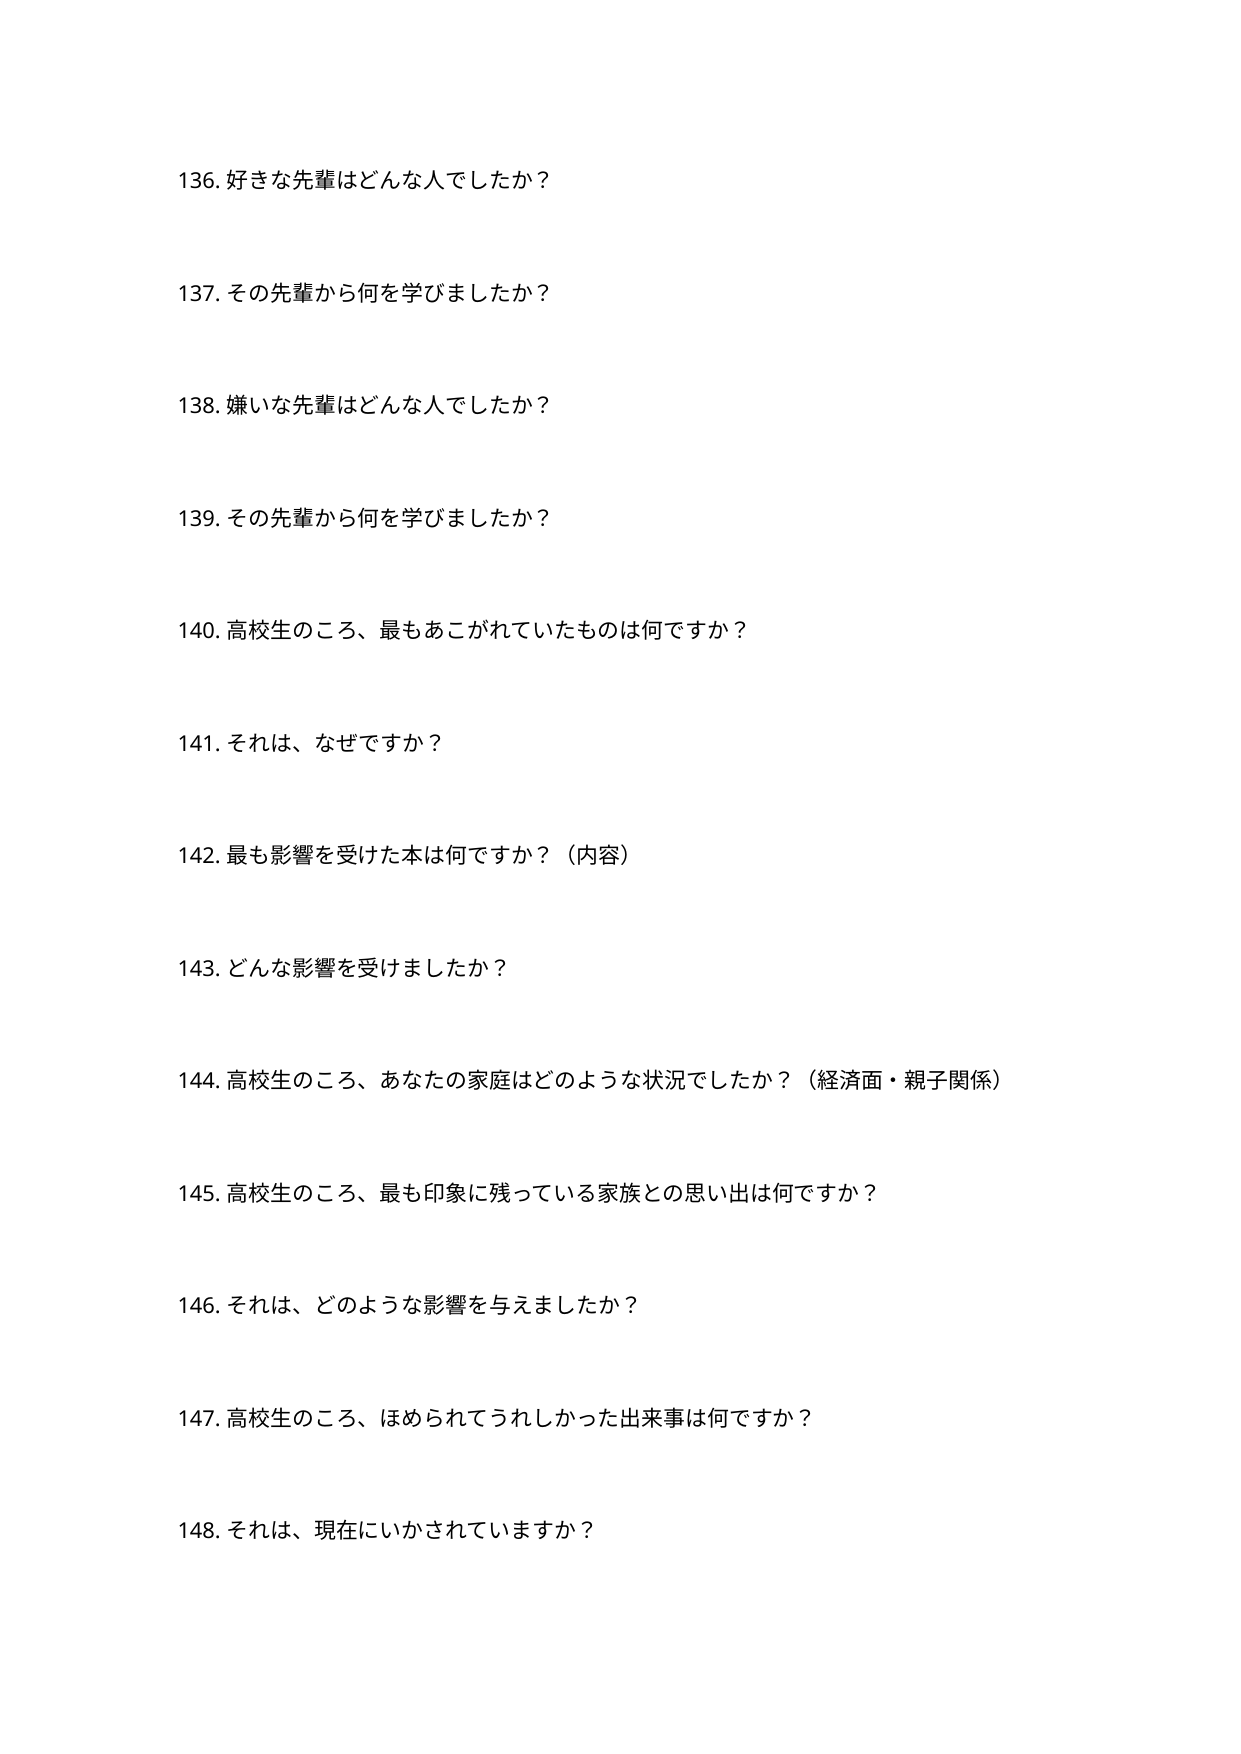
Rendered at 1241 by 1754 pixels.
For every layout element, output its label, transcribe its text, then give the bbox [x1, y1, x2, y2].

text 141. それは、なぜですか？ [177, 723, 1063, 761]
text 137. その先輩から何を学びましたか？ [177, 273, 1063, 311]
text 148. それは、現在にいかされていますか？ [177, 1511, 1063, 1548]
text 143. どんな影響を受けましたか？ [177, 948, 1063, 986]
text 138. 嫌いな先輩はどんな人でしたか？ [177, 386, 1063, 423]
text 146. それは、どのような影響を与えましたか？ [177, 1286, 1063, 1323]
text 145. 高校生のころ、最も印象に残っている家族との思い出は何ですか？ [177, 1173, 1063, 1211]
text 140. 高校生のころ、最もあこがれていたものは何ですか？ [177, 611, 1063, 648]
text 136. 好きな先輩はどんな人でしたか？ [177, 161, 1063, 198]
text 139. その先輩から何を学びましたか？ [177, 498, 1063, 536]
text 147. 高校生のころ、ほめられてうれしかった出来事は何ですか？ [177, 1398, 1063, 1436]
text 142. 最も影響を受けた本は何ですか？（内容） [177, 836, 1063, 873]
text 144. 高校生のころ、あなたの家庭はどのような状況でしたか？（経済面・親子関係） [177, 1061, 1063, 1098]
